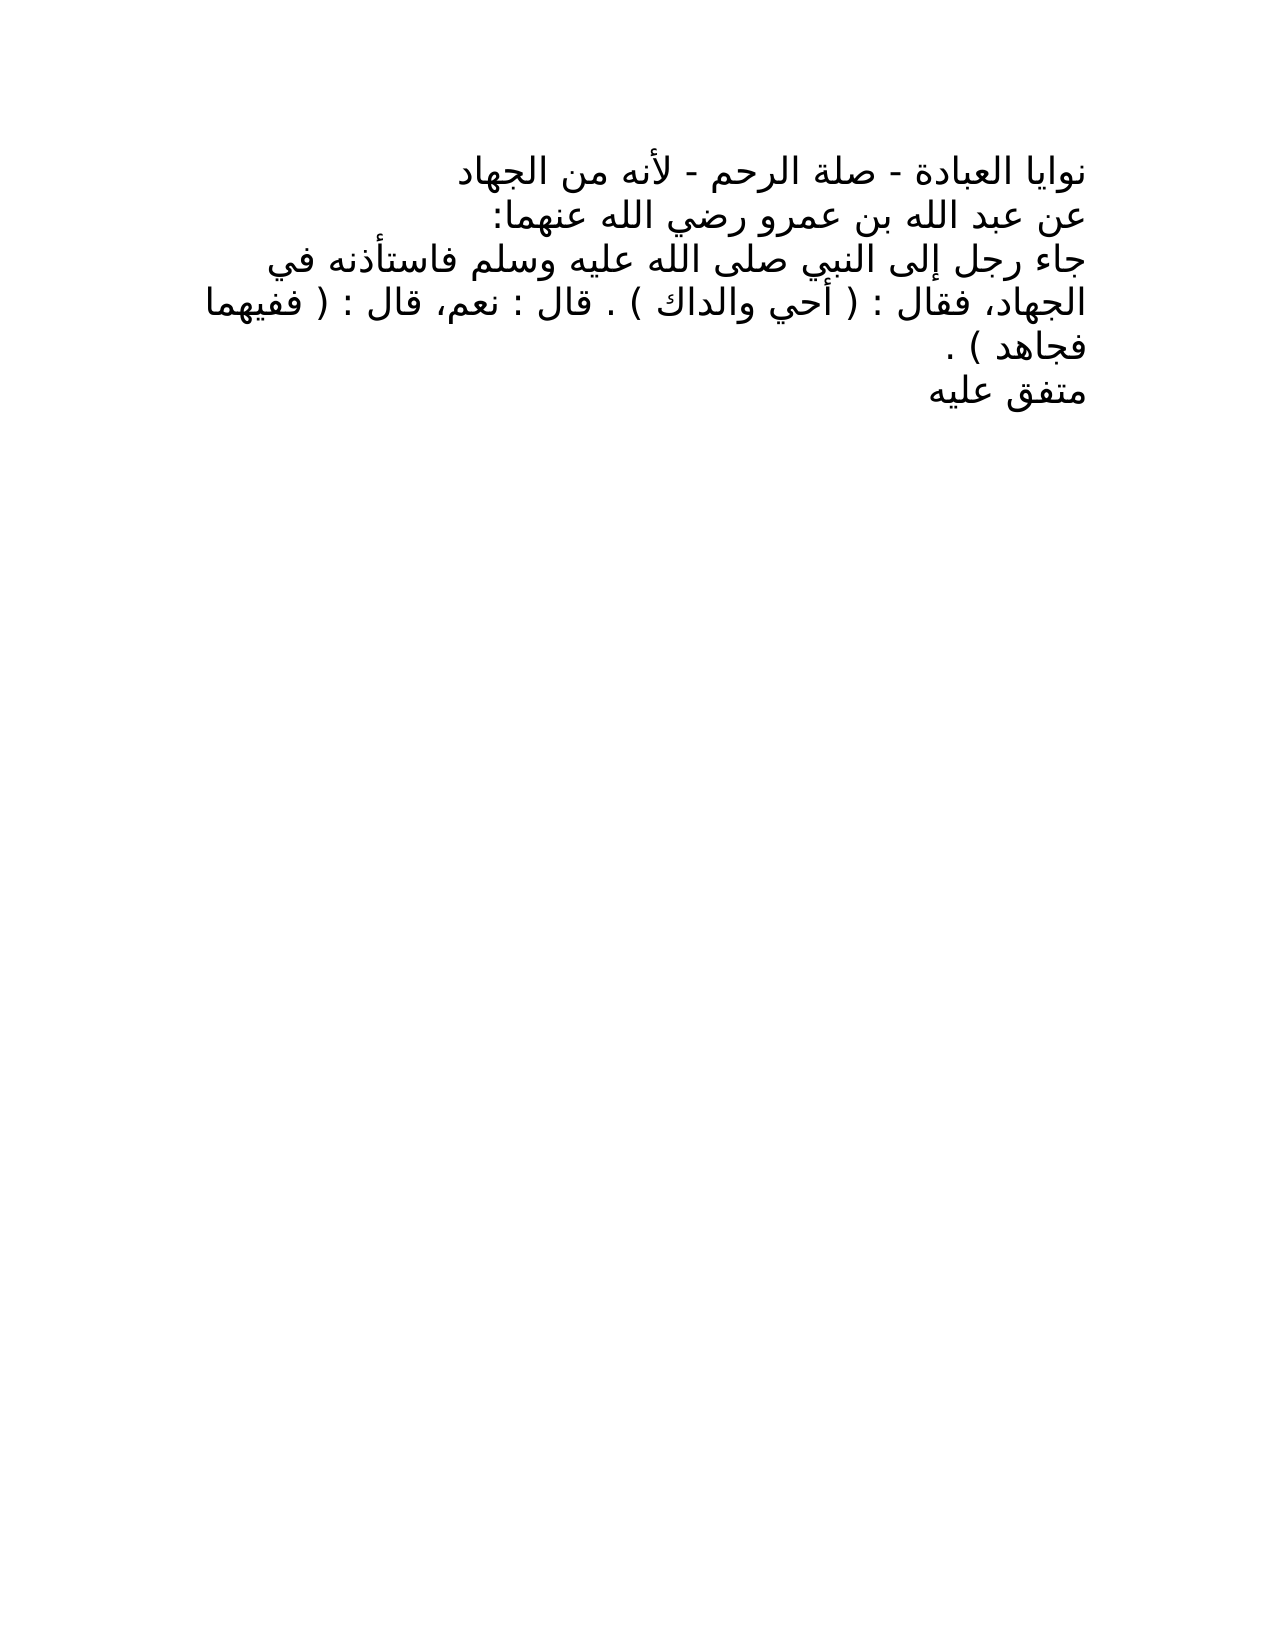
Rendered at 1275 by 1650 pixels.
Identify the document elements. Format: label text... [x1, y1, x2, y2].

text نوايا العبادة - صلة الرحم - لأنه من الجهاد [187, 150, 1087, 194]
text جاء رجل إلى النبي صلى الله عليه وسلم فاستأذنه في الجهاد، فقال : ( أحي والداك ) . قال : نعم، قال : ( ففيهما فجاهد ) . [187, 237, 1087, 368]
text عن عبد الله بن عمرو رضي الله عنهما: [187, 194, 1087, 237]
text متفق عليه [187, 368, 1087, 412]
